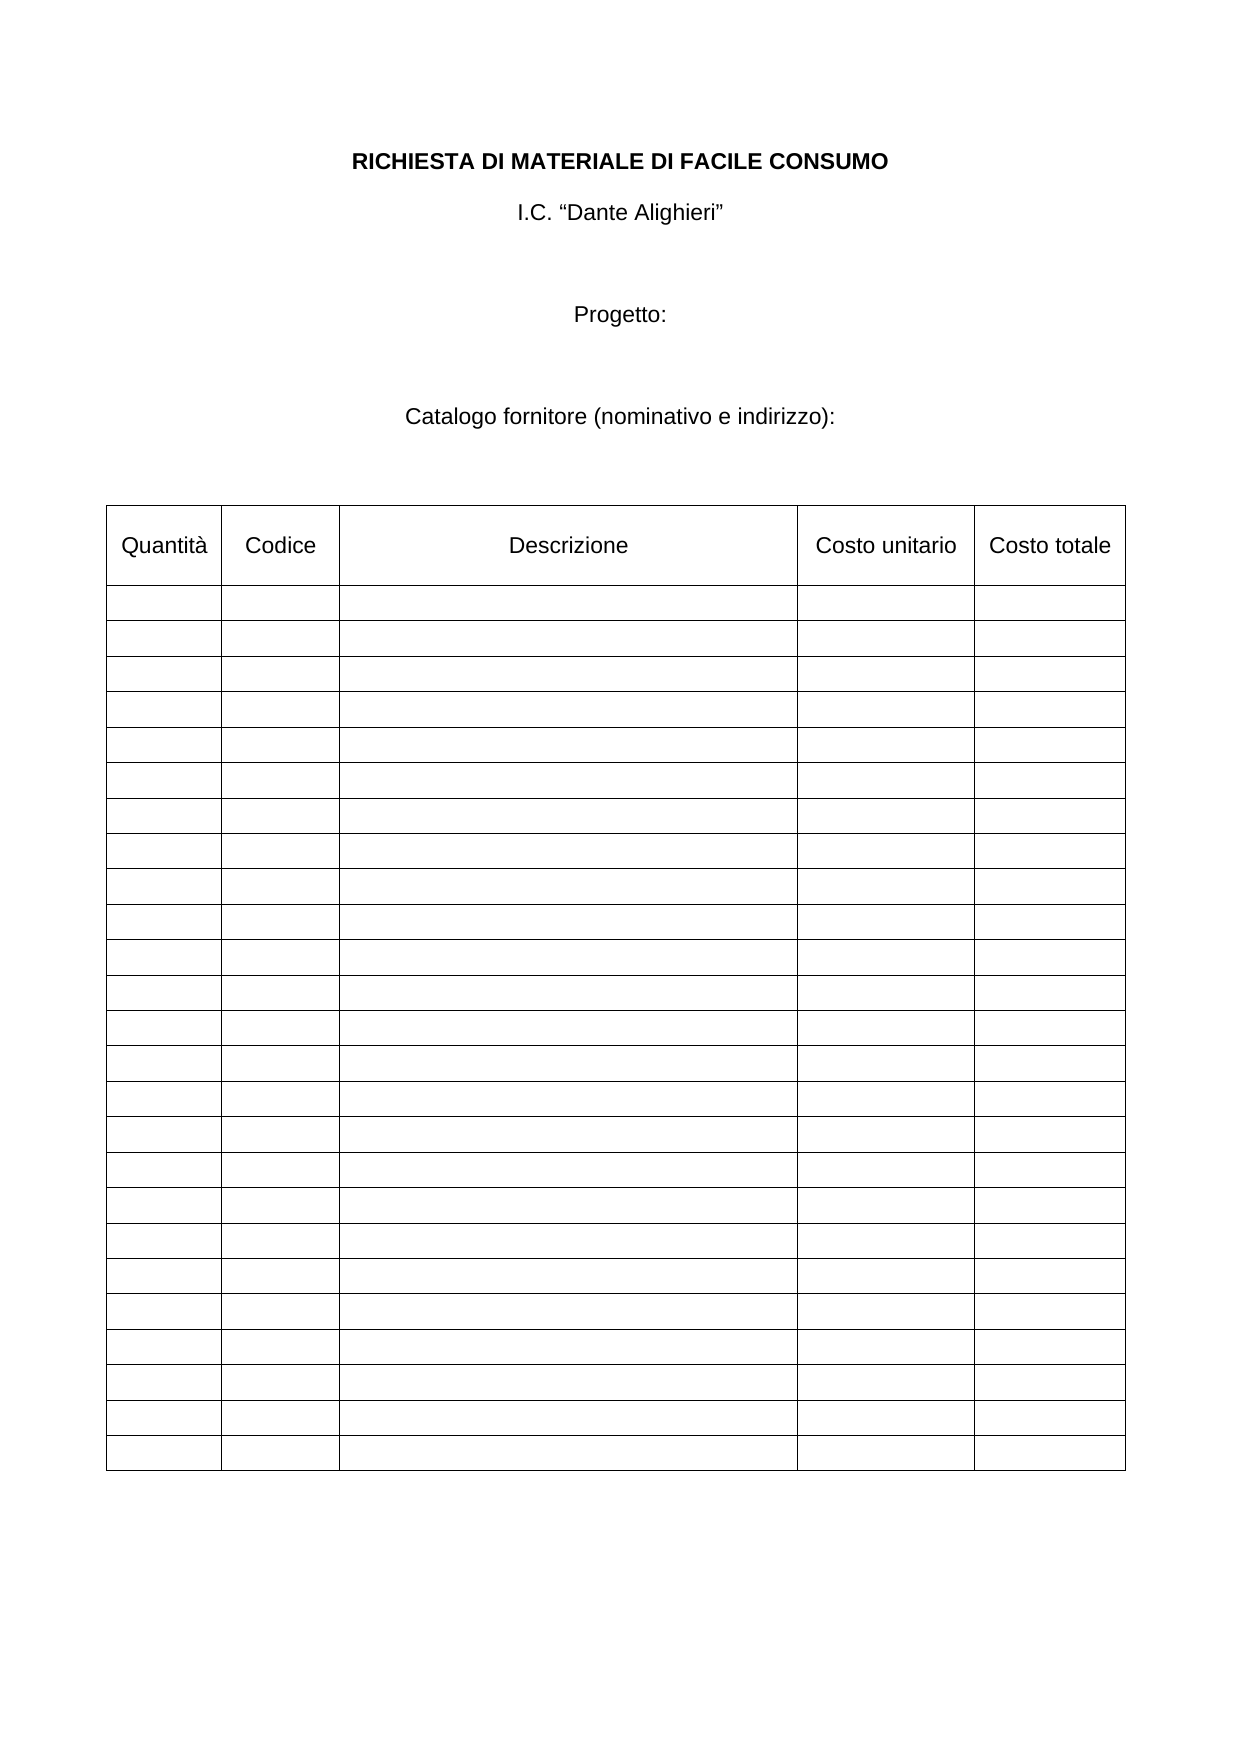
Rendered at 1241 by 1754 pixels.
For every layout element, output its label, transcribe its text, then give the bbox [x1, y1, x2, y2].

table_cell [798, 1082, 974, 1116]
table_cell [975, 1117, 1125, 1152]
table_cell [222, 1046, 339, 1081]
table_cell [798, 763, 974, 797]
table_cell [798, 1188, 974, 1222]
text RICHIESTA DI MATERIALE DI FACILE CONSUMO [118, 148, 1122, 174]
table_cell [975, 692, 1125, 727]
table_cell [107, 905, 221, 939]
table_cell [975, 905, 1125, 939]
table_cell [107, 1365, 221, 1399]
table_cell [222, 976, 339, 1010]
table_cell [107, 1011, 221, 1045]
text I.C. “Dante Alighieri” [118, 199, 1122, 225]
table_cell [107, 1188, 221, 1222]
table_cell [107, 763, 221, 797]
table_cell [798, 905, 974, 939]
table_cell [975, 1330, 1125, 1364]
table_cell [975, 1082, 1125, 1116]
table_cell [798, 1117, 974, 1152]
table_cell [798, 1365, 974, 1399]
table_cell [107, 728, 221, 762]
table_cell [340, 763, 797, 797]
table_cell [107, 1046, 221, 1081]
table_cell [340, 1117, 797, 1152]
table_cell [975, 1188, 1125, 1222]
table_cell [798, 1259, 974, 1293]
table_cell [340, 1188, 797, 1222]
table_cell [222, 1188, 339, 1222]
table_cell [340, 1401, 797, 1435]
table_cell [107, 1436, 221, 1470]
table_cell [107, 834, 221, 868]
table_cell [222, 1401, 339, 1435]
table_header Descrizione [340, 506, 797, 585]
table_cell [798, 1153, 974, 1187]
table_cell [222, 1259, 339, 1293]
table_cell [222, 586, 339, 620]
table_cell [340, 621, 797, 656]
table_cell [340, 1082, 797, 1116]
table_cell [222, 905, 339, 939]
table_cell [975, 1259, 1125, 1293]
table_cell [222, 692, 339, 727]
table_cell [798, 1224, 974, 1258]
table_cell [222, 1224, 339, 1258]
text Catalogo fornitore (nominativo e indirizzo): [118, 403, 1122, 429]
table_cell [222, 1011, 339, 1045]
table_cell [798, 799, 974, 833]
table_cell [975, 940, 1125, 974]
table_header Costo unitario [798, 506, 974, 585]
table_cell [107, 692, 221, 727]
table_cell [222, 621, 339, 656]
table_cell [340, 869, 797, 904]
table_cell [107, 869, 221, 904]
table_cell [340, 728, 797, 762]
table_cell [107, 586, 221, 620]
table_cell [798, 692, 974, 727]
table_cell [107, 1330, 221, 1364]
table_cell [798, 1046, 974, 1081]
table_cell [222, 1365, 339, 1399]
table_cell [222, 1082, 339, 1116]
table_header Costo totale [975, 506, 1125, 585]
table_cell [107, 1294, 221, 1329]
table_cell [340, 657, 797, 691]
table_cell [340, 834, 797, 868]
table_cell [340, 905, 797, 939]
table_cell [222, 869, 339, 904]
table_cell [798, 869, 974, 904]
table_cell [340, 1436, 797, 1470]
table_cell [107, 1153, 221, 1187]
table_cell [975, 1011, 1125, 1045]
text Progetto: [118, 301, 1122, 327]
table_cell [222, 1153, 339, 1187]
table_cell [340, 1011, 797, 1045]
table_cell [340, 1294, 797, 1329]
table_cell [798, 586, 974, 620]
table_cell [975, 621, 1125, 656]
table_cell [340, 1224, 797, 1258]
table_cell [222, 940, 339, 974]
table_cell [975, 763, 1125, 797]
table_cell [340, 586, 797, 620]
table_cell [107, 657, 221, 691]
table_cell [222, 728, 339, 762]
table_cell [340, 1046, 797, 1081]
table_cell [340, 1330, 797, 1364]
table_cell [798, 940, 974, 974]
table_cell [222, 799, 339, 833]
table_cell [798, 1011, 974, 1045]
table_cell [798, 657, 974, 691]
table_cell [107, 940, 221, 974]
table_cell [340, 940, 797, 974]
table_cell [340, 1259, 797, 1293]
table_cell [975, 657, 1125, 691]
table_cell [798, 1436, 974, 1470]
table_cell [798, 1330, 974, 1364]
table_cell [975, 1153, 1125, 1187]
table_cell [222, 1294, 339, 1329]
table_cell [107, 1224, 221, 1258]
table_cell [975, 976, 1125, 1010]
table_cell [340, 1153, 797, 1187]
table_cell [340, 799, 797, 833]
table_cell [975, 1365, 1125, 1399]
table_cell [107, 1117, 221, 1152]
table_cell [222, 763, 339, 797]
table_cell [798, 621, 974, 656]
table_cell [222, 834, 339, 868]
table_cell [975, 834, 1125, 868]
table_cell [975, 1046, 1125, 1081]
table_cell [340, 976, 797, 1010]
table_cell [975, 869, 1125, 904]
table_cell [975, 1224, 1125, 1258]
table_cell [798, 834, 974, 868]
table_cell [975, 1401, 1125, 1435]
table_cell [107, 1082, 221, 1116]
table_cell [975, 1294, 1125, 1329]
table_header Quantità [107, 506, 221, 585]
table_cell [798, 728, 974, 762]
table_cell [340, 1365, 797, 1399]
table_header Codice [222, 506, 339, 585]
table_cell [107, 976, 221, 1010]
table_cell [107, 799, 221, 833]
table_cell [798, 1401, 974, 1435]
table_cell [107, 1259, 221, 1293]
table_cell [975, 728, 1125, 762]
table_cell [222, 1436, 339, 1470]
table_cell [222, 1330, 339, 1364]
table_cell [107, 1401, 221, 1435]
table_cell [107, 621, 221, 656]
table_cell [222, 657, 339, 691]
table_cell [975, 586, 1125, 620]
table_cell [798, 976, 974, 1010]
table_cell [975, 1436, 1125, 1470]
table_cell [222, 1117, 339, 1152]
table_cell [975, 799, 1125, 833]
table_cell [340, 692, 797, 727]
table_cell [798, 1294, 974, 1329]
